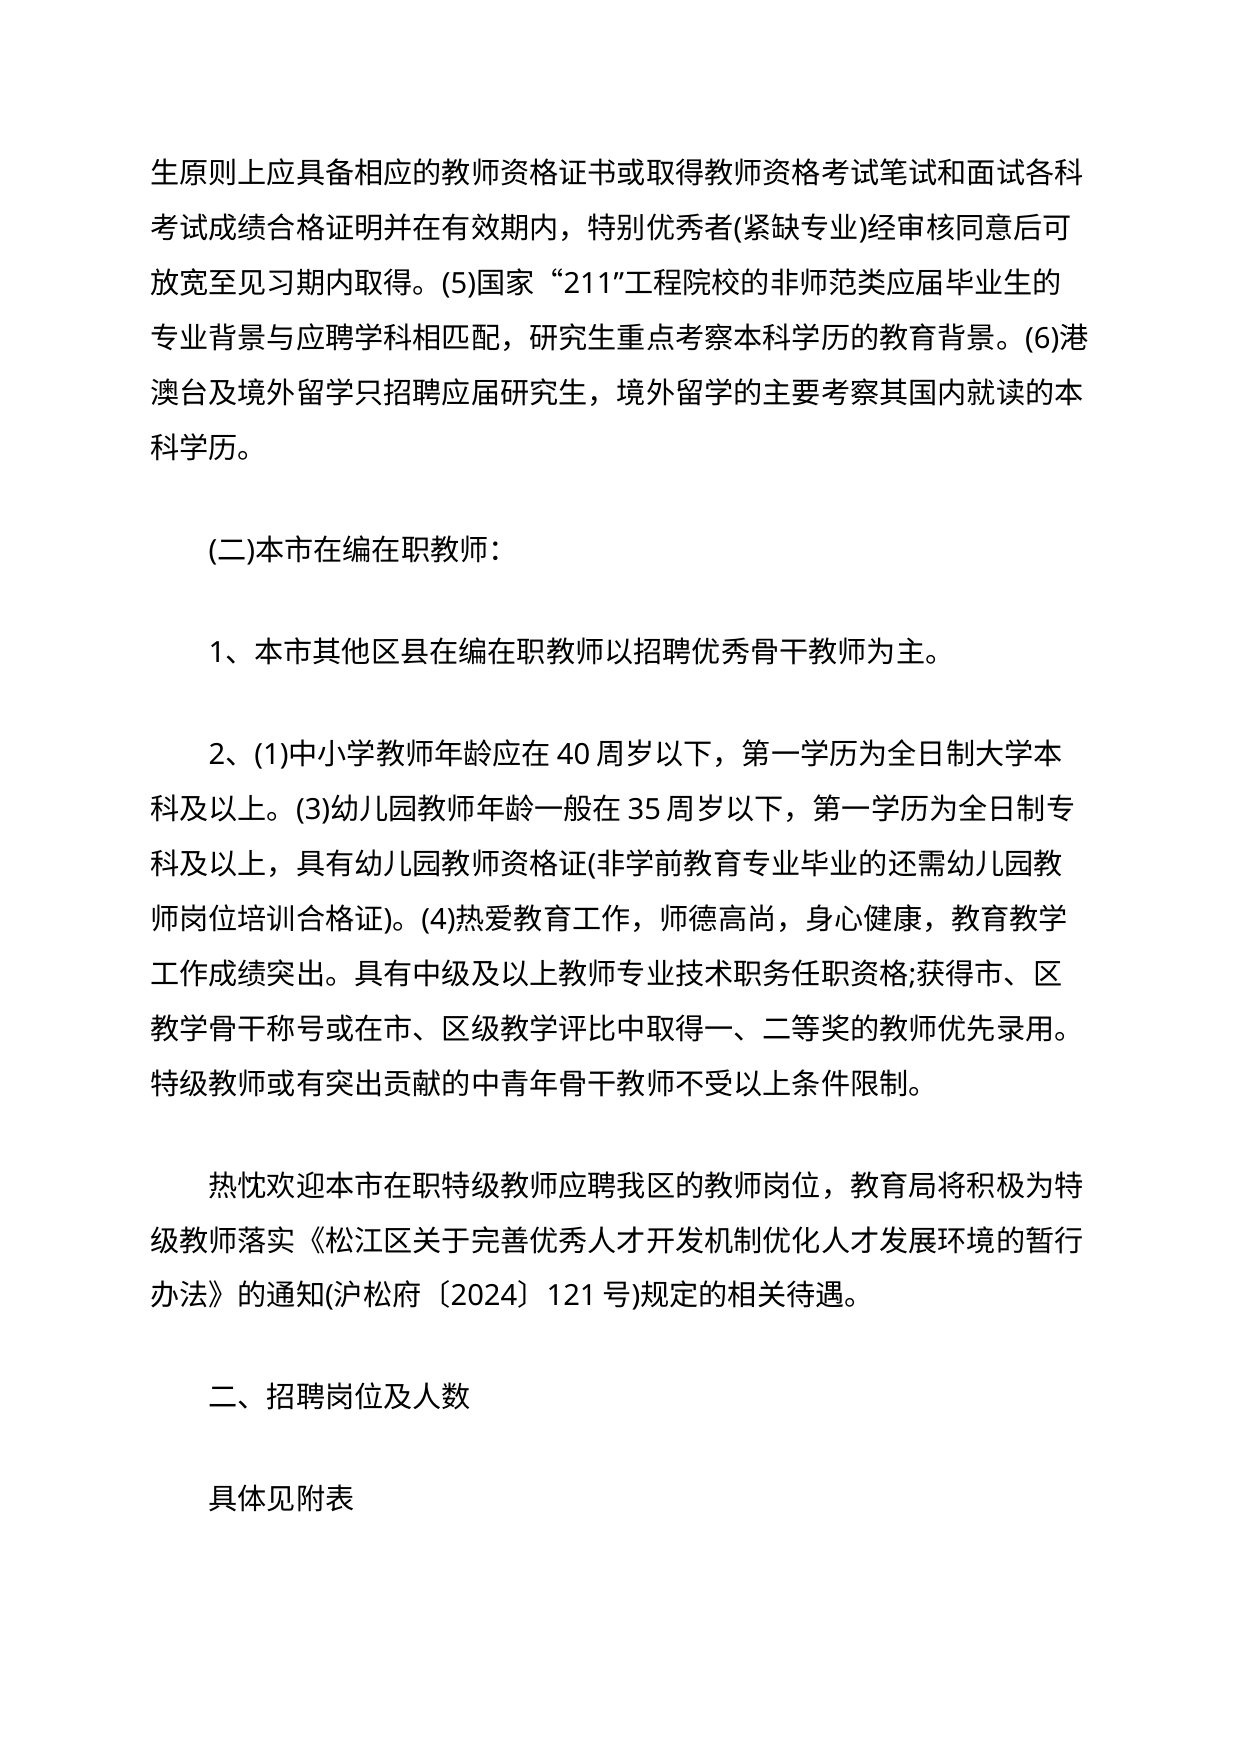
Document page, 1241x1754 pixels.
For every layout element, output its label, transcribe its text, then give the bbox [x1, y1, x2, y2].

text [150, 150, 1090, 467]
text 具体见附表 [150, 1476, 1090, 1518]
text 1、本市其他区县在编在职教师以招聘优秀骨干教师为主。 [150, 628, 1090, 671]
text 二、招聘岗位及人数 [150, 1374, 1090, 1416]
text (二)本市在编在职教师： [150, 527, 1090, 569]
text 热忱欢迎本市在职特级教师应聘我区的教师岗位，教育局将积极为特级教师落实《松江区关于完善优秀人才开发机制优化人才发展环境的暂行办法》的通知(沪松府〔2024〕121号)规定的相关待遇。 [150, 1162, 1090, 1314]
text 2、(1)中小学教师年龄应在40周岁以下，第一学历为全日制大学本科及以上。(3)幼儿园教师年龄一般在35周岁以下，第一学历为全日制专科及以上，具有幼儿园教师资格证(非学前教育专业毕业的还需幼儿园教师岗位培训合格证)。(4)热爱教育工作，师德高尚，身心健康，教育教学工作成绩突出。具有中级及以上教师专业技术职务任职资格;获得市、区教学骨干称号或在市、区级教学评比中取得一、二等奖的教师优先录用。特级教师或有突出贡献的中青年骨干教师不受以上条件限制。 [150, 731, 1090, 1103]
